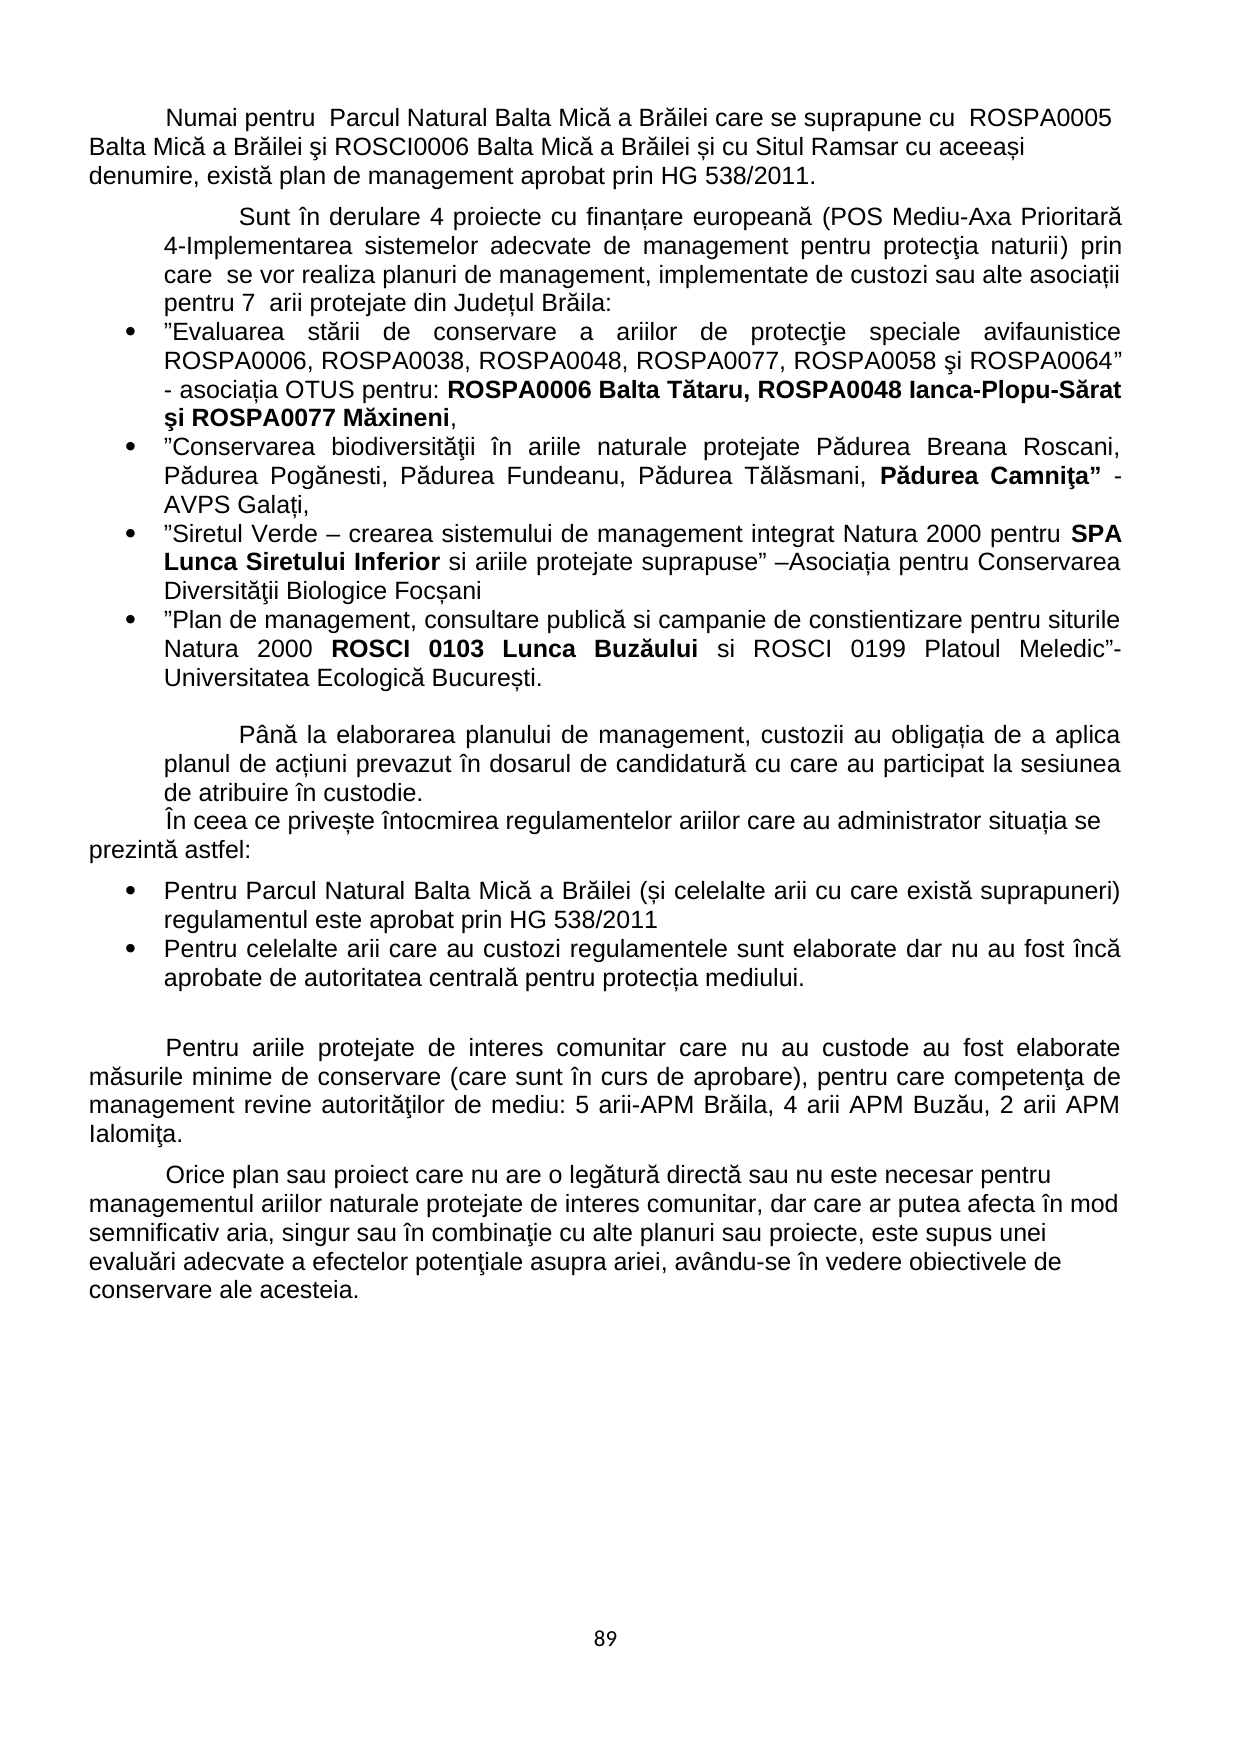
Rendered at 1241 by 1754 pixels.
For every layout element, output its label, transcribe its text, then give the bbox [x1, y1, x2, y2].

list ”Plan de management, consultare publică si campanie de constientizare pentru siturile Natura 2000 ROSCI 0103 Lunca Buzăului si ROSCI 0199 Platoul Meledic”-Universitatea Ecologică București. [126, 605, 1122, 691]
text Orice plan sau proiect care nu are o legătură directă sau nu este necesar pentru managementul ariilor naturale protejate de interes comunitar, dar care ar putea afecta în mod semnificativ aria, singur sau în combinaţie cu alte planuri sau proiecte, este supus unei evaluări adecvate a efectelor potenţiale asupra ariei, avându-se în vedere obiectivele de conservare ale acesteia. [89, 1160, 1122, 1304]
text Până la elaborarea planului de management, custozii au obligația de a aplica planul de acțiuni prevazut în dosarul de candidatură cu care au participat la sesiunea de atribuire în custodie. [164, 720, 1122, 806]
text Numai pentru Parcul Natural Balta Mică a Brăilei care se suprapune cu ROSPA0005 Balta Mică a Brăilei şi ROSCI0006 Balta Mică a Brăilei și cu Situl Ramsar cu aceeași denumire, există plan de management aprobat prin HG 538/2011. [89, 103, 1122, 189]
text În ceea ce privește întocmirea regulamentelor ariilor care au administrator situația se prezintă astfel: [89, 806, 1122, 864]
list ”Siretul Verde – crearea sistemului de management integrat Natura 2000 pentru SPA Lunca Siretului Inferior si ariile protejate suprapuse” –Asociația pentru Conservarea Diversităţii Biologice Focșani [126, 518, 1122, 605]
list ”Conservarea biodiversităţii în ariile naturale protejate Pădurea Breana Roscani, Pădurea Pogănesti, Pădurea Fundeanu, Pădurea Tălăsmani, Pădurea Camniţa” - AVPS Galați, [126, 432, 1122, 518]
list Pentru celelalte arii care au custozi regulamentele sunt elaborate dar nu au fost încă aprobate de autoritatea centrală pentru protecția mediului. [126, 934, 1122, 991]
list Pentru Parcul Natural Balta Mică a Brăilei (și celelalte arii cu care există suprapuneri) regulamentul este aprobat prin HG 538/2011 [126, 876, 1122, 934]
list ”Evaluarea stării de conservare a ariilor de protecţie speciale avifaunistice ROSPA0006, ROSPA0038, ROSPA0048, ROSPA0077, ROSPA0058 şi ROSPA0064” - asociația OTUS pentru: ROSPA0006 Balta Tătaru, ROSPA0048 Ianca-Plopu-Sărat şi ROSPA0077 Măxineni, [126, 317, 1122, 432]
text Sunt în derulare 4 proiecte cu finanțare europeană (POS Mediu-Axa Prioritară 4-Implementarea sistemelor adecvate de management pentru protecţia naturii) prin care se vor realiza planuri de management, implementate de custozi sau alte asociații pentru 7 arii protejate din Județul Brăila: [164, 202, 1122, 317]
text Pentru ariile protejate de interes comunitar care nu au custode au fost elaborate măsurile minime de conservare (care sunt în curs de aprobare), pentru care competenţa de management revine autorităţilor de mediu: 5 arii-APM Brăila, 4 arii APM Buzău, 2 arii APM Ialomiţa. [89, 1033, 1122, 1148]
